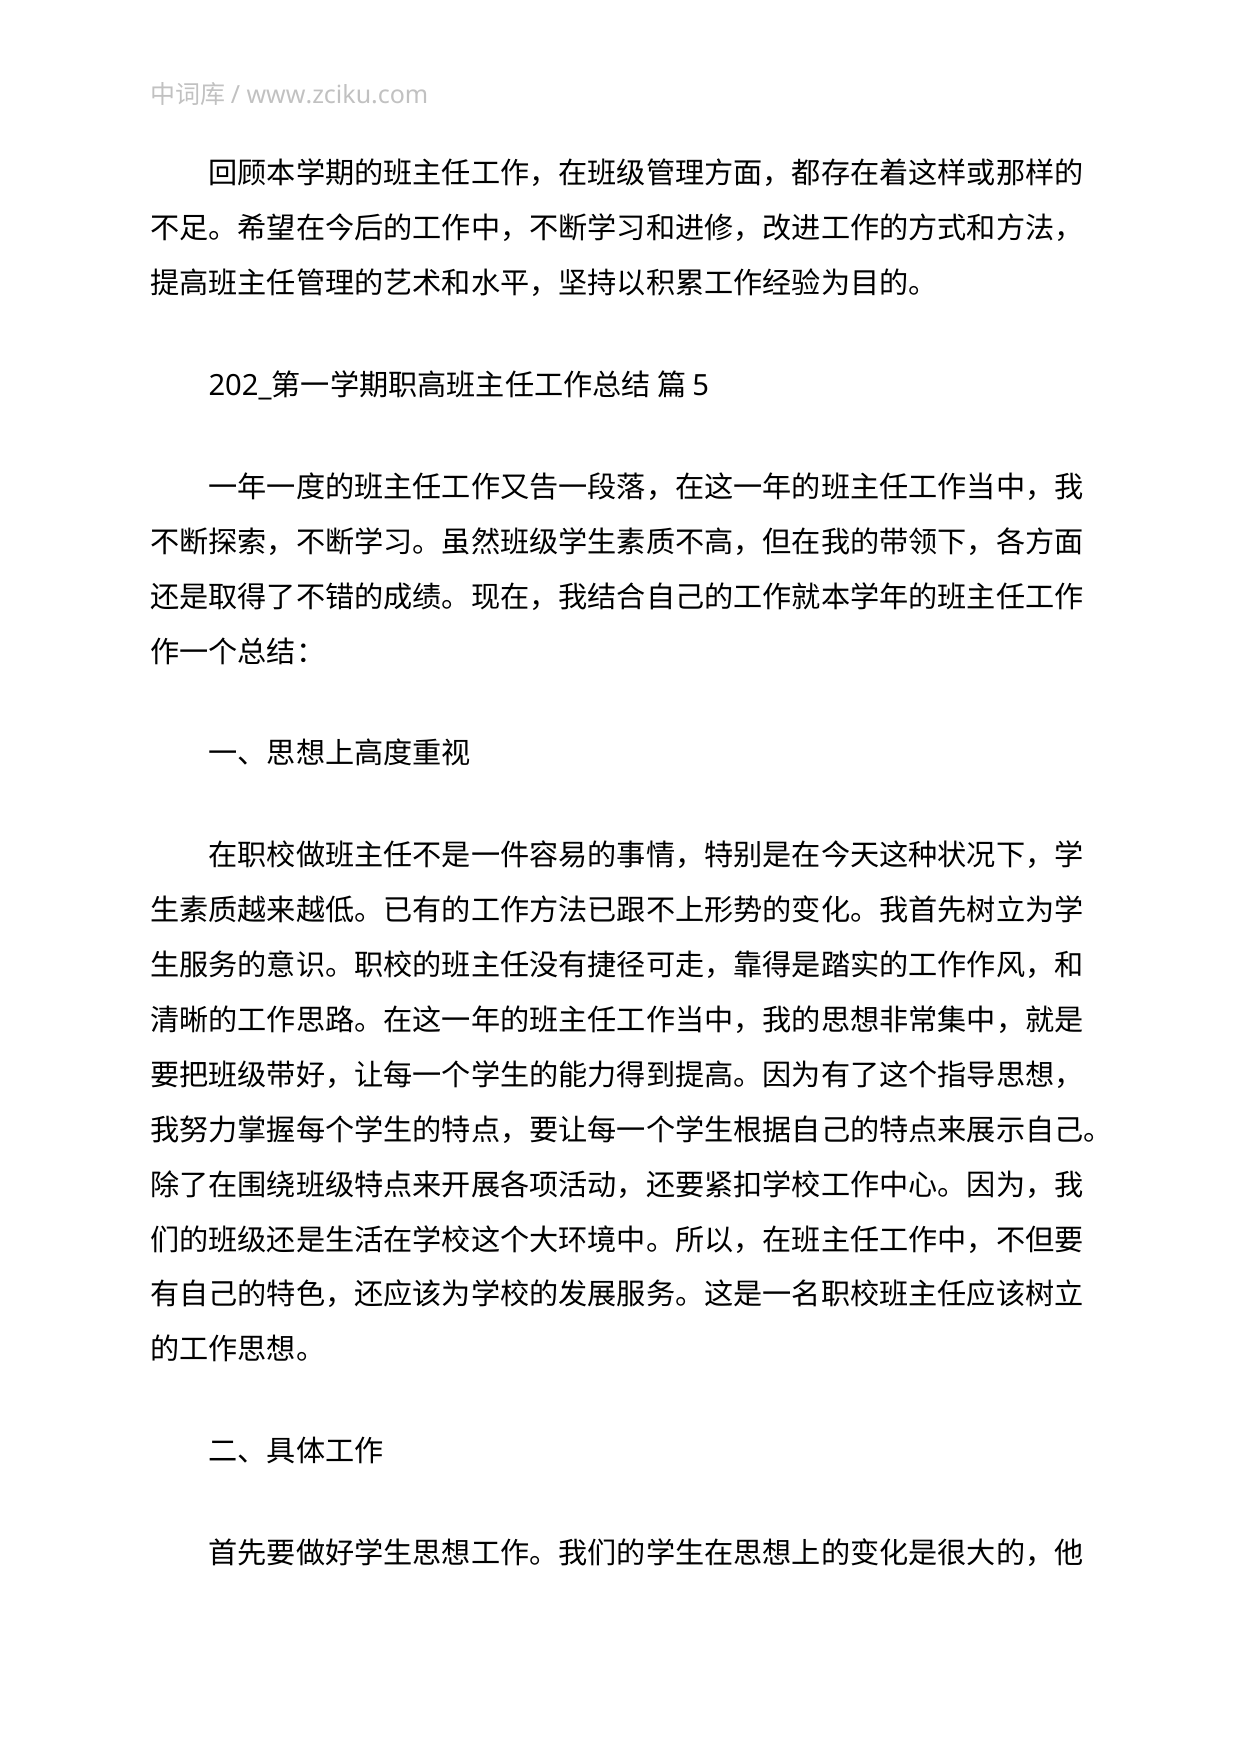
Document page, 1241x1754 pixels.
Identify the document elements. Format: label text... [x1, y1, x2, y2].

text 二、具体工作 [150, 1428, 1090, 1470]
text 一、思想上高度重视 [150, 730, 1090, 772]
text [150, 1529, 1090, 1572]
text 在职校做班主任不是一件容易的事情，特别是在今天这种状况下，学生素质越来越低。已有的工作方法已跟不上形势的变化。我首先树立为学生服务的意识。职校的班主任没有捷径可走，靠得是踏实的工作作风，和清晰的工作思路。在这一年的班主任工作当中，我的思想非常集中，就是要把班级带好，让每一个学生的能力得到提高。因为有了这个指导思想，我努力掌握每个学生的特点，要让每一个学生根据自己的特点来展示自己。除了在围绕班级特点来开展各项活动，还要紧扣学校工作中心。因为，我们的班级还是生活在学校这个大环境中。所以，在班主任工作中，不但要有自己的特色，还应该为学校的发展服务。这是一名职校班主任应该树立的工作思想。 [150, 832, 1090, 1368]
text 202_第一学期职高班主任工作总结 篇5 [150, 362, 1090, 404]
text 一年一度的班主任工作又告一段落，在这一年的班主任工作当中，我不断探索，不断学习。虽然班级学生素质不高，但在我的带领下，各方面还是取得了不错的成绩。现在，我结合自己的工作就本学年的班主任工作作一个总结： [150, 463, 1090, 671]
text 回顾本学期的班主任工作，在班级管理方面，都存在着这样或那样的不足。希望在今后的工作中，不断学习和进修，改进工作的方式和方法，提高班主任管理的艺术和水平，坚持以积累工作经验为目的。 [150, 150, 1090, 302]
